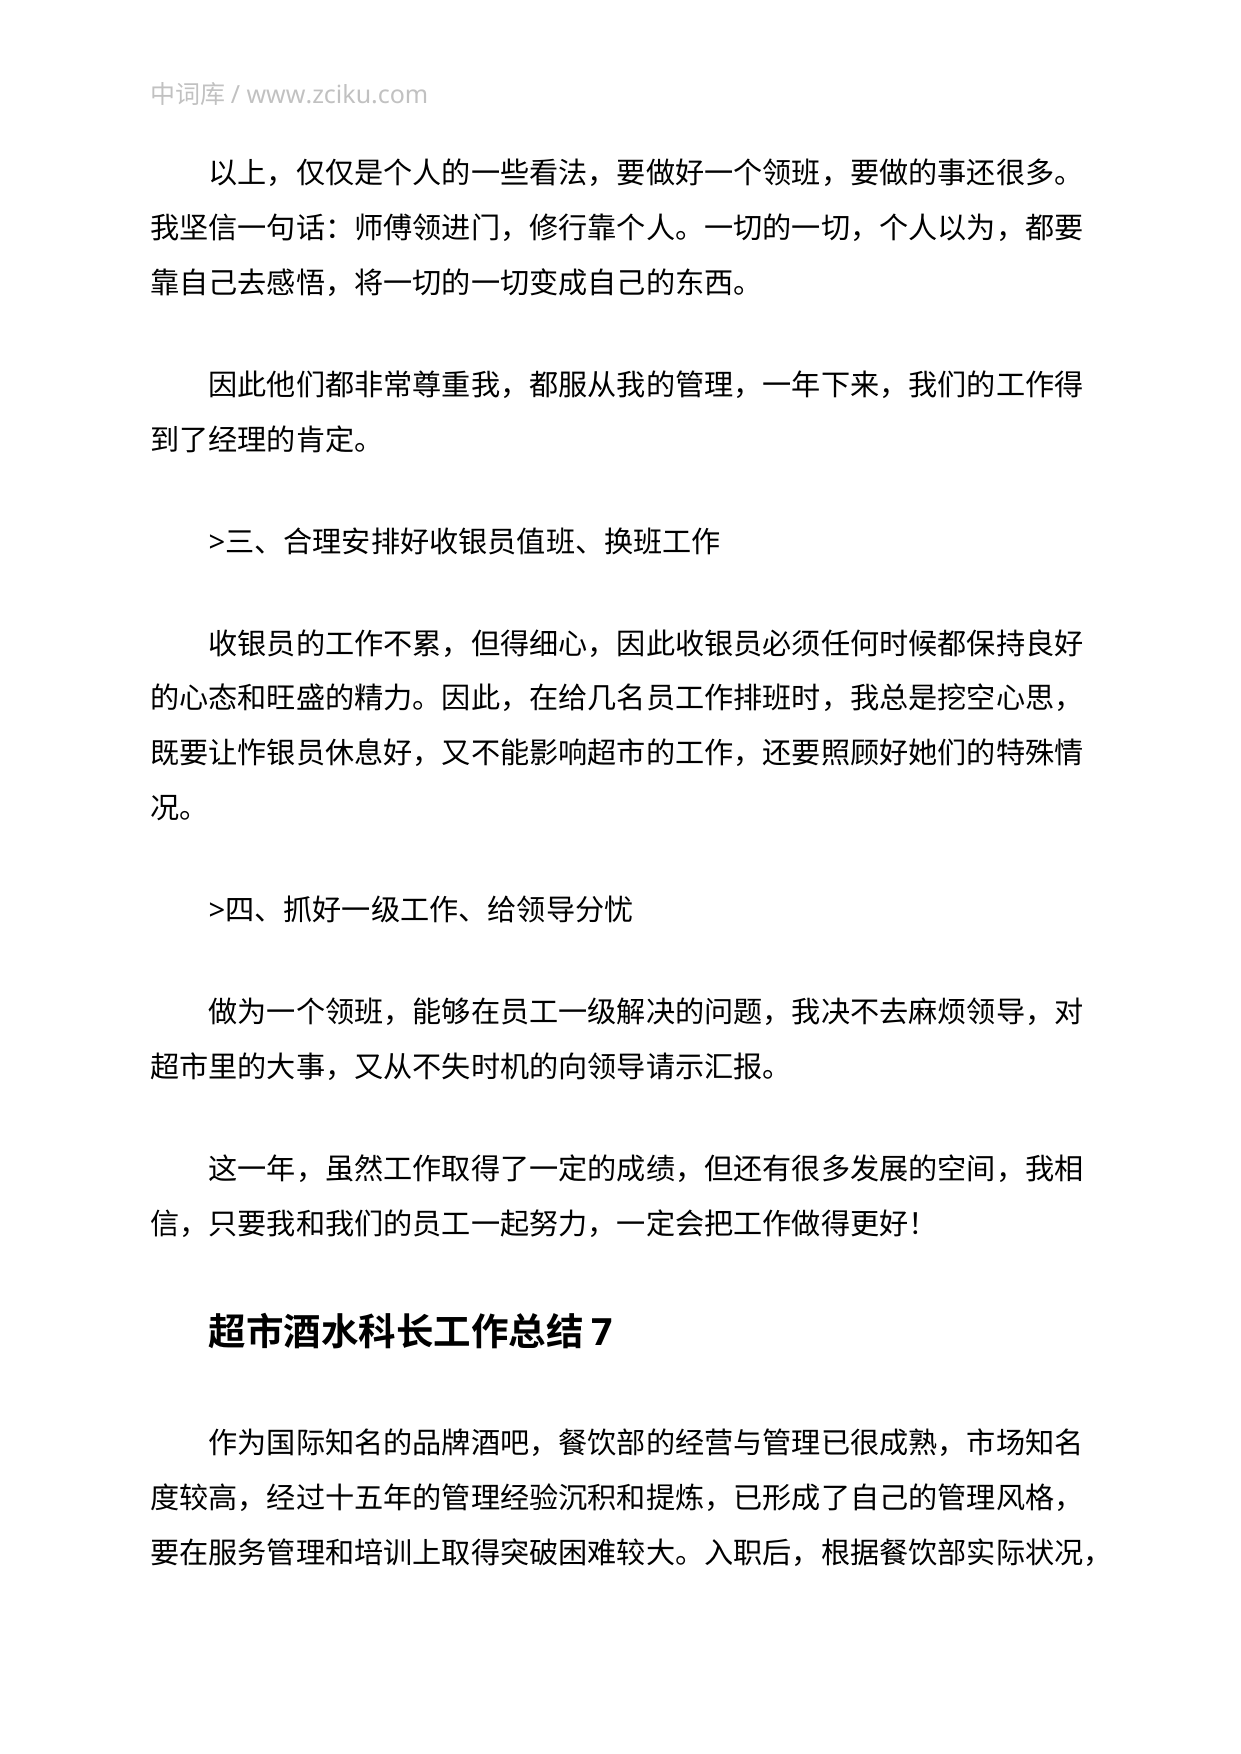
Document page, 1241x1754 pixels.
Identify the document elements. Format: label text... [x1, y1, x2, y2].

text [150, 1419, 1090, 1572]
text 做为一个领班，能够在员工一级解决的问题，我决不去麻烦领导，对超市里的大事，又从不失时机的向领导请示汇报。 [150, 989, 1090, 1086]
text 收银员的工作不累，但得细心，因此收银员必须任何时候都保持良好的心态和旺盛的精力。因此，在给几名员工作排班时，我总是挖空心思，既要让怍银员休息好，又不能影响超市的工作，还要照顾好她们的特殊情况。 [150, 620, 1090, 827]
text >四、抓好一级工作、给领导分忧 [150, 887, 1090, 929]
text 以上，仅仅是个人的一些看法，要做好一个领班，要做的事还很多。我坚信一句话：师傅领进门，修行靠个人。一切的一切，个人以为，都要靠自己去感悟，将一切的一切变成自己的东西。 [150, 150, 1090, 302]
text 这一年，虽然工作取得了一定的成绩，但还有很多发展的空间，我相信，只要我和我们的员工一起努力，一定会把工作做得更好！ [150, 1145, 1090, 1242]
text 因此他们都非常尊重我，都服从我的管理，一年下来，我们的工作得到了经理的肯定。 [150, 362, 1090, 459]
text >三、合理安排好收银员值班、换班工作 [150, 518, 1090, 561]
text 超市酒水科长工作总结7 [150, 1302, 1090, 1356]
